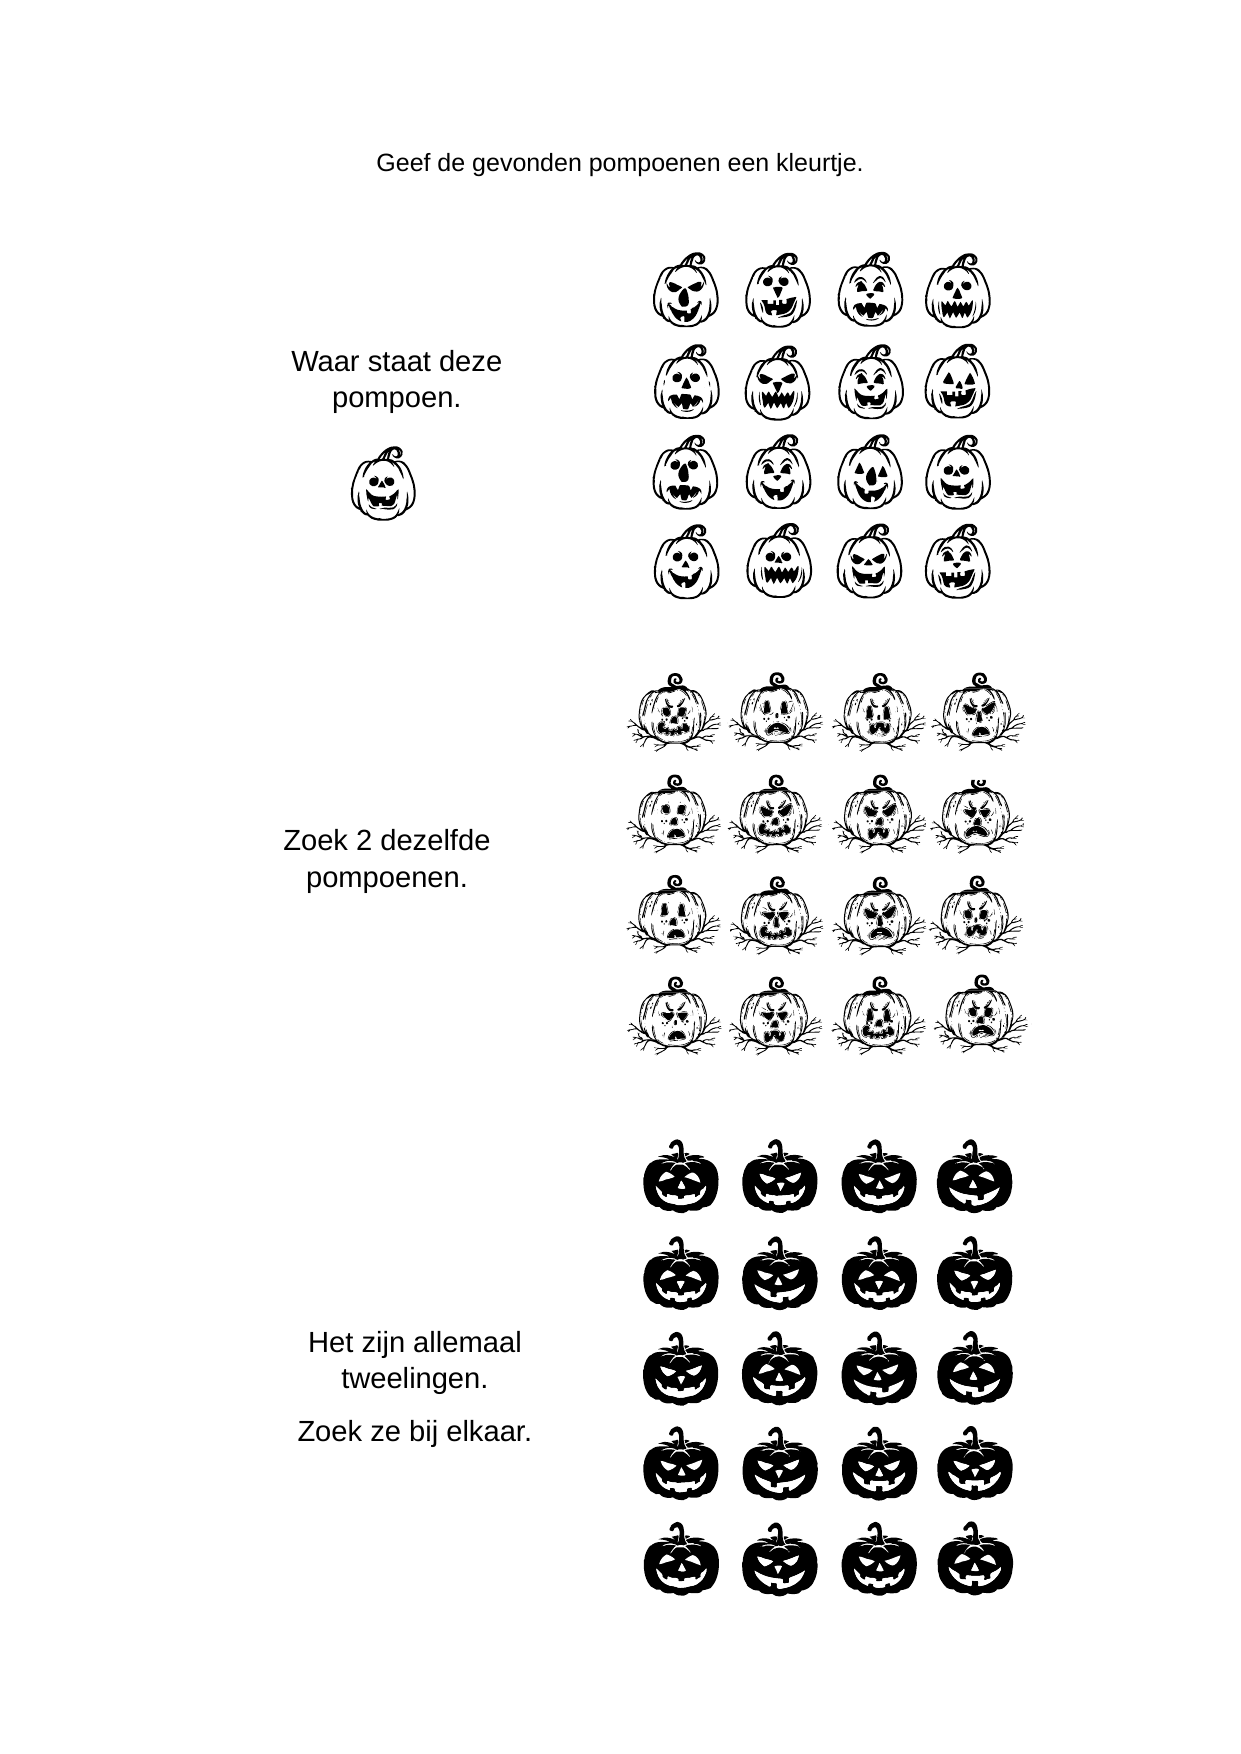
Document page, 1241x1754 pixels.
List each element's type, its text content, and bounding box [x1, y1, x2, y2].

text Geef de gevonden pompoenen een kleurtje. [148, 148, 1092, 176]
